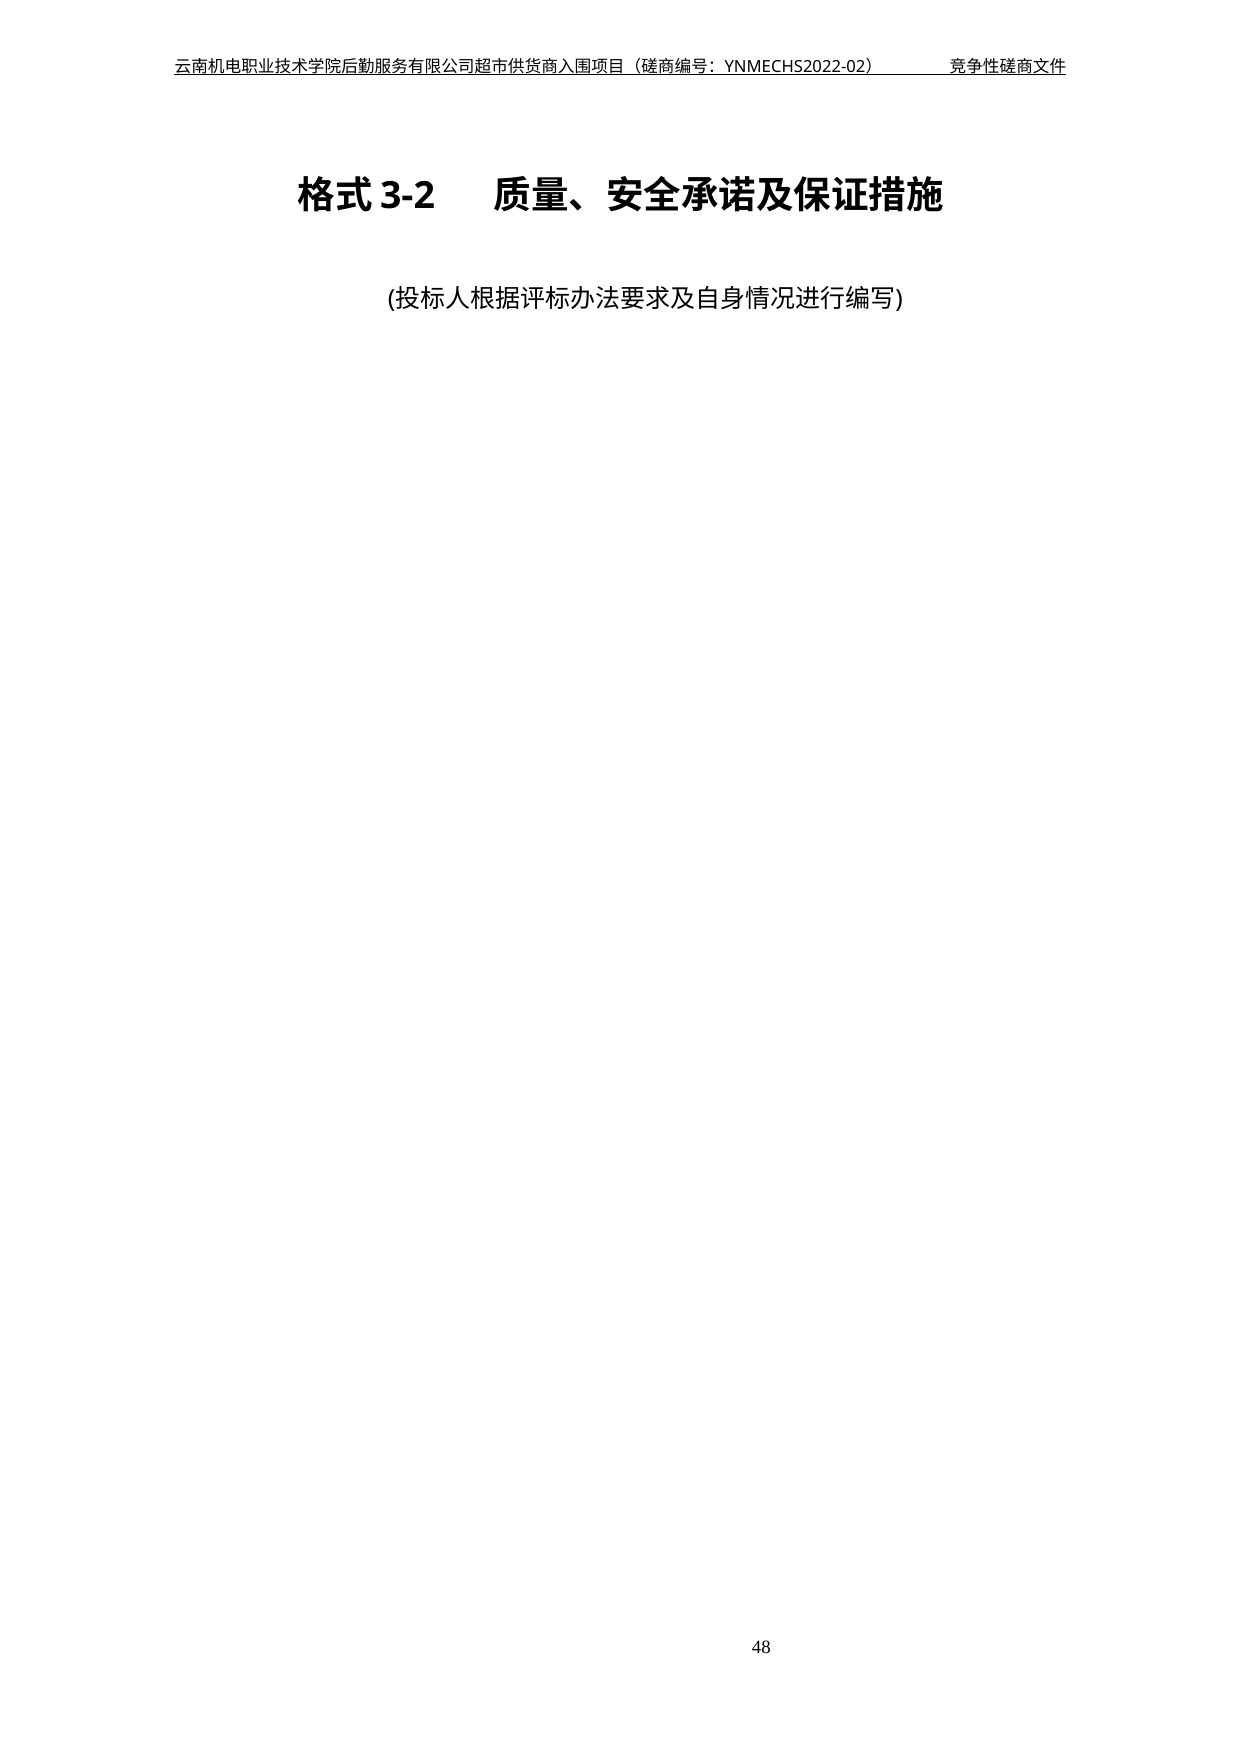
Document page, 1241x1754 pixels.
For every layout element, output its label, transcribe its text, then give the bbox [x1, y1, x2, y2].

text (投标人根据评标办法要求及自身情况进行编写) [118, 264, 1122, 329]
subtitle 格式3-2 质量、安全承诺及保证措施 [118, 160, 1122, 225]
